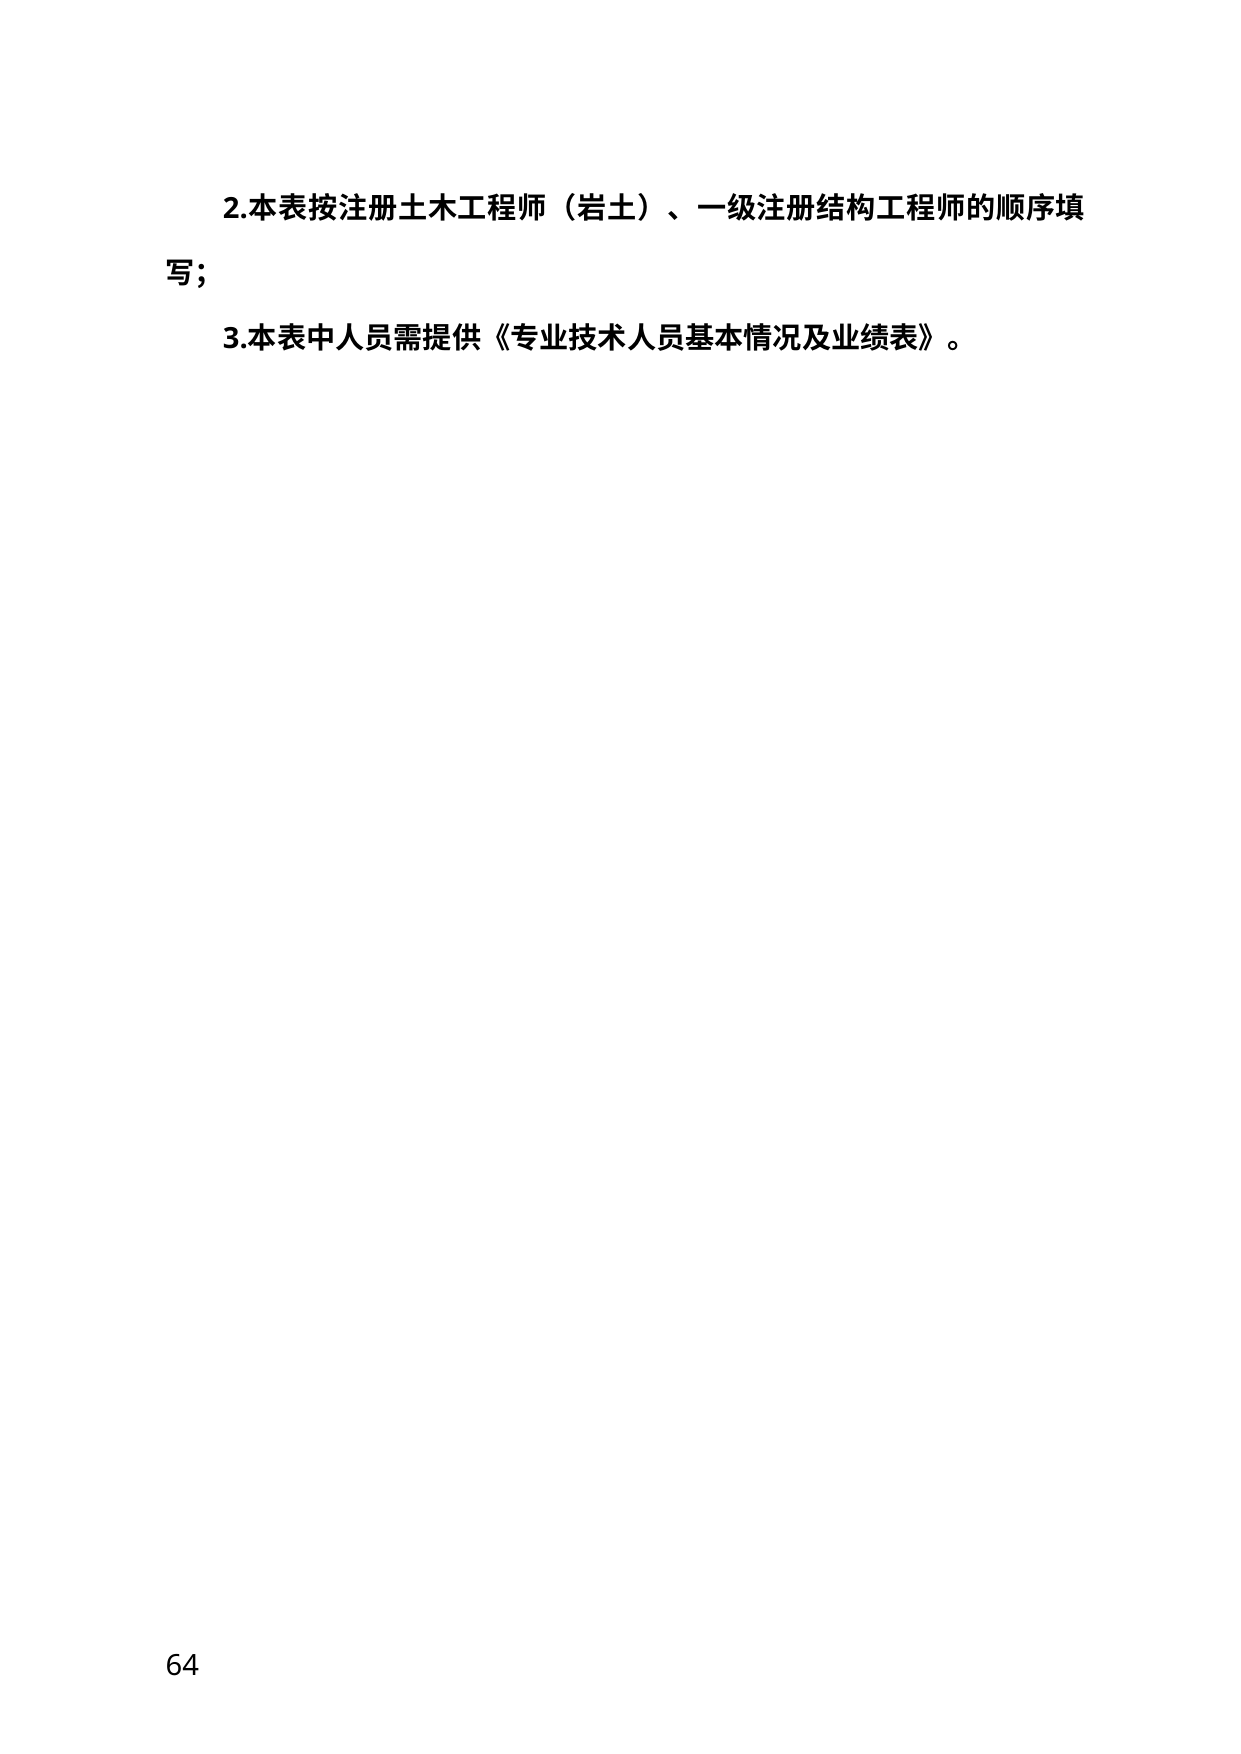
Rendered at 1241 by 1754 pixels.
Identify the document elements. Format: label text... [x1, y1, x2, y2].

text 3.本表中人员需提供《专业技术人员基本情况及业绩表》。 [165, 304, 1087, 369]
text 2.本表按注册土木工程师（岩土）、一级注册结构工程师的顺序填写； [165, 174, 1087, 304]
